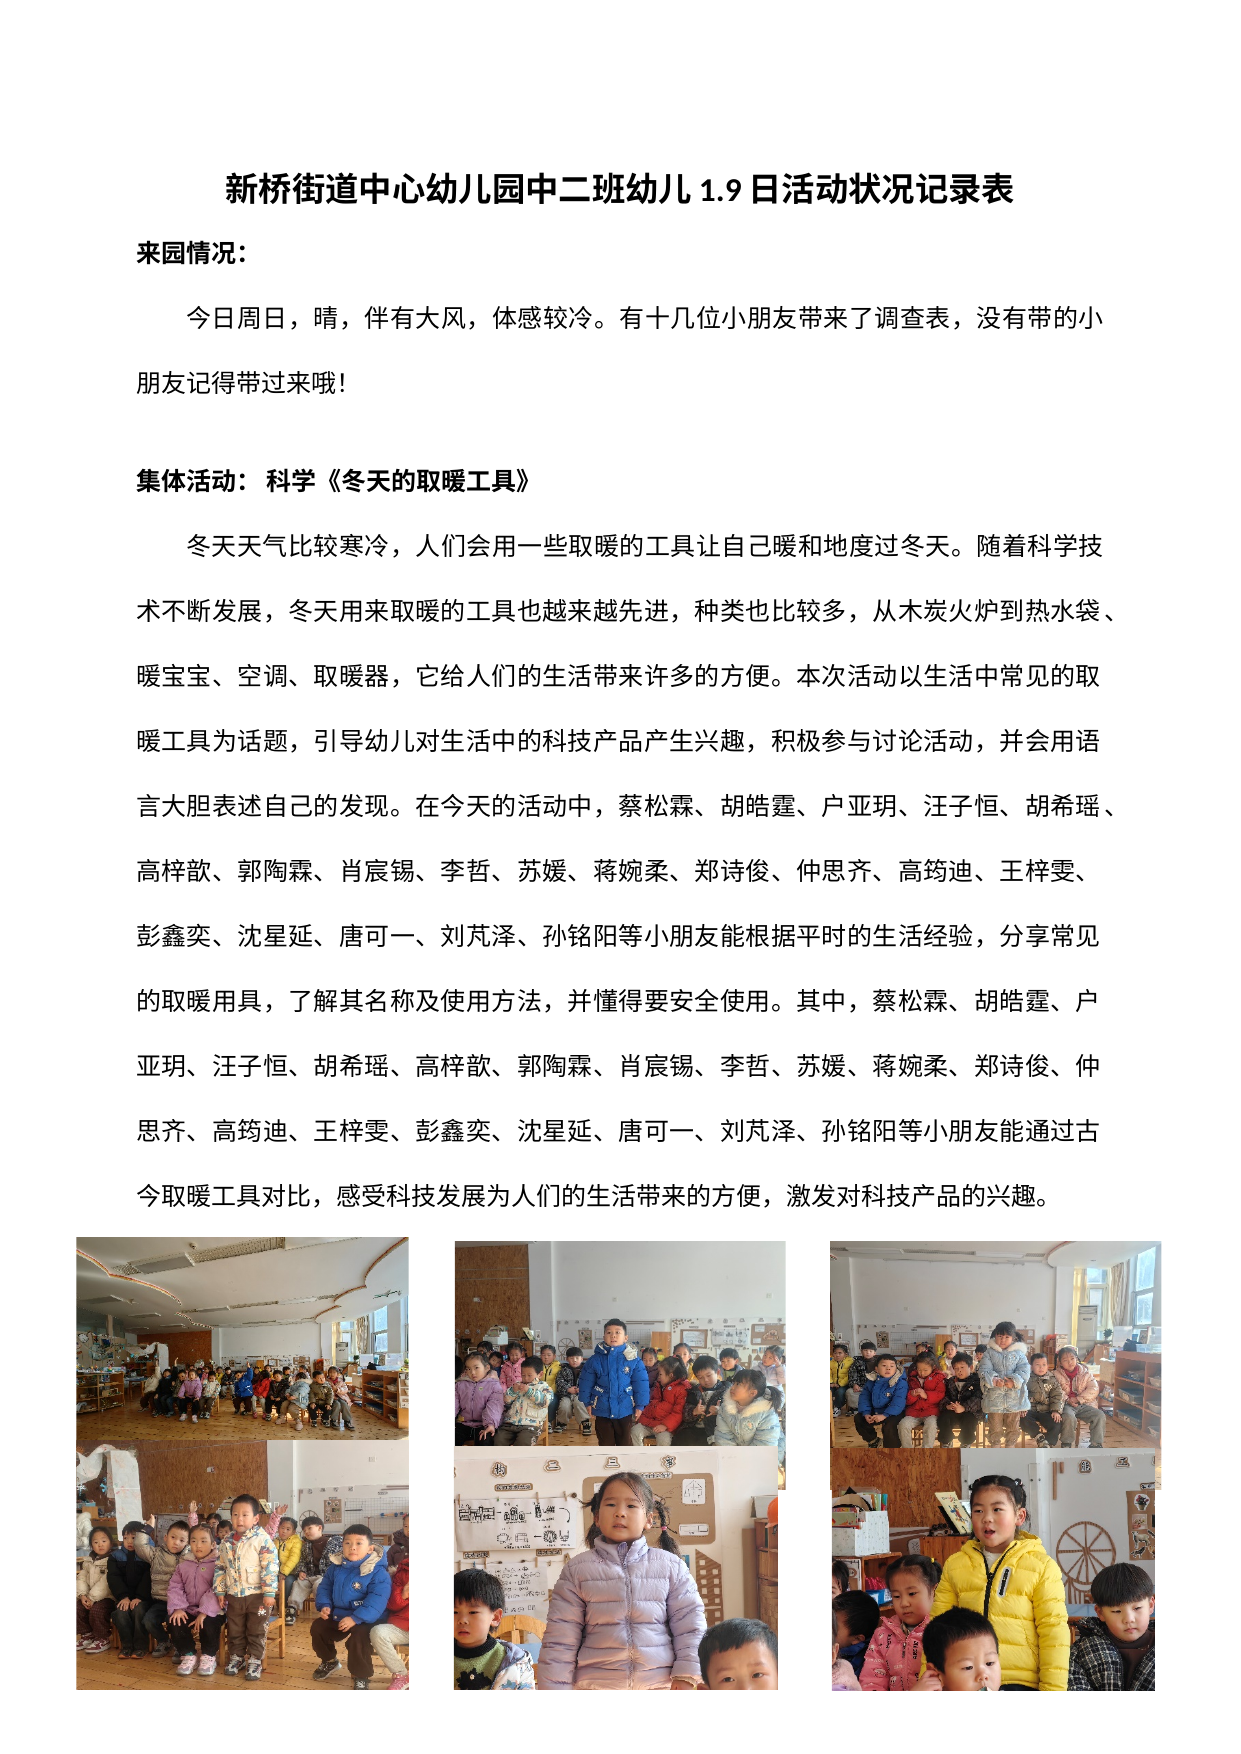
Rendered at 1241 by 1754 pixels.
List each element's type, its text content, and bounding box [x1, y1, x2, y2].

text 冬天天气比较寒冷，人们会用一些取暖的工具让自己暖和地度过冬天。随着科学技术不断发展，冬天用来取暖的工具也越来越先进，种类也比较多，从木炭火炉到热水袋、暖宝宝、空调、取暖器，它给人们的生活带来许多的方便。本次活动以生活中常见的取暖工具为话题，引导幼儿对生活中的科技产品产生兴趣，积极参与讨论活动，并会用语言大胆表述自己的发现。在今天的活动中，蔡松霖、胡皓霆、户亚玥、汪子恒、胡希瑶、高梓歆、郭陶霖、肖宸锡、李哲、苏媛、蒋婉柔、郑诗俊、仲思齐、高筠迪、王梓雯、彭鑫奕、沈星延、唐可一、刘芃泽、孙铭阳等小朋友能根据平时的生活经验，分享常见的取暖用具，了解其名称及使用方法，并懂得要安全使用。其中，蔡松霖、胡皓霆、户亚玥、汪子恒、胡希瑶、高梓歆、郭陶霖、肖宸锡、李哲、苏媛、蒋婉柔、郑诗俊、仲思齐、高筠迪、王梓雯、彭鑫奕、沈星延、唐可一、刘芃泽、孙铭阳等小朋友能通过古今取暖工具对比，感受科技发展为人们的生活带来的方便，激发对科技产品的兴趣。 [136, 512, 1104, 1227]
text 集体活动： 科学《冬天的取暖工具》 [136, 447, 1104, 512]
text 新桥街道中心幼儿园中二班幼儿1.9日活动状况记录表 [136, 154, 1104, 219]
text 来园情况： [136, 219, 1104, 284]
picture [830, 1241, 1162, 1691]
text 今日周日，晴，伴有大风，体感较冷。有十几位小朋友带来了调查表，没有带的小朋友记得带过来哦！ [136, 284, 1104, 414]
picture [453, 1241, 786, 1690]
picture [76, 1237, 409, 1690]
